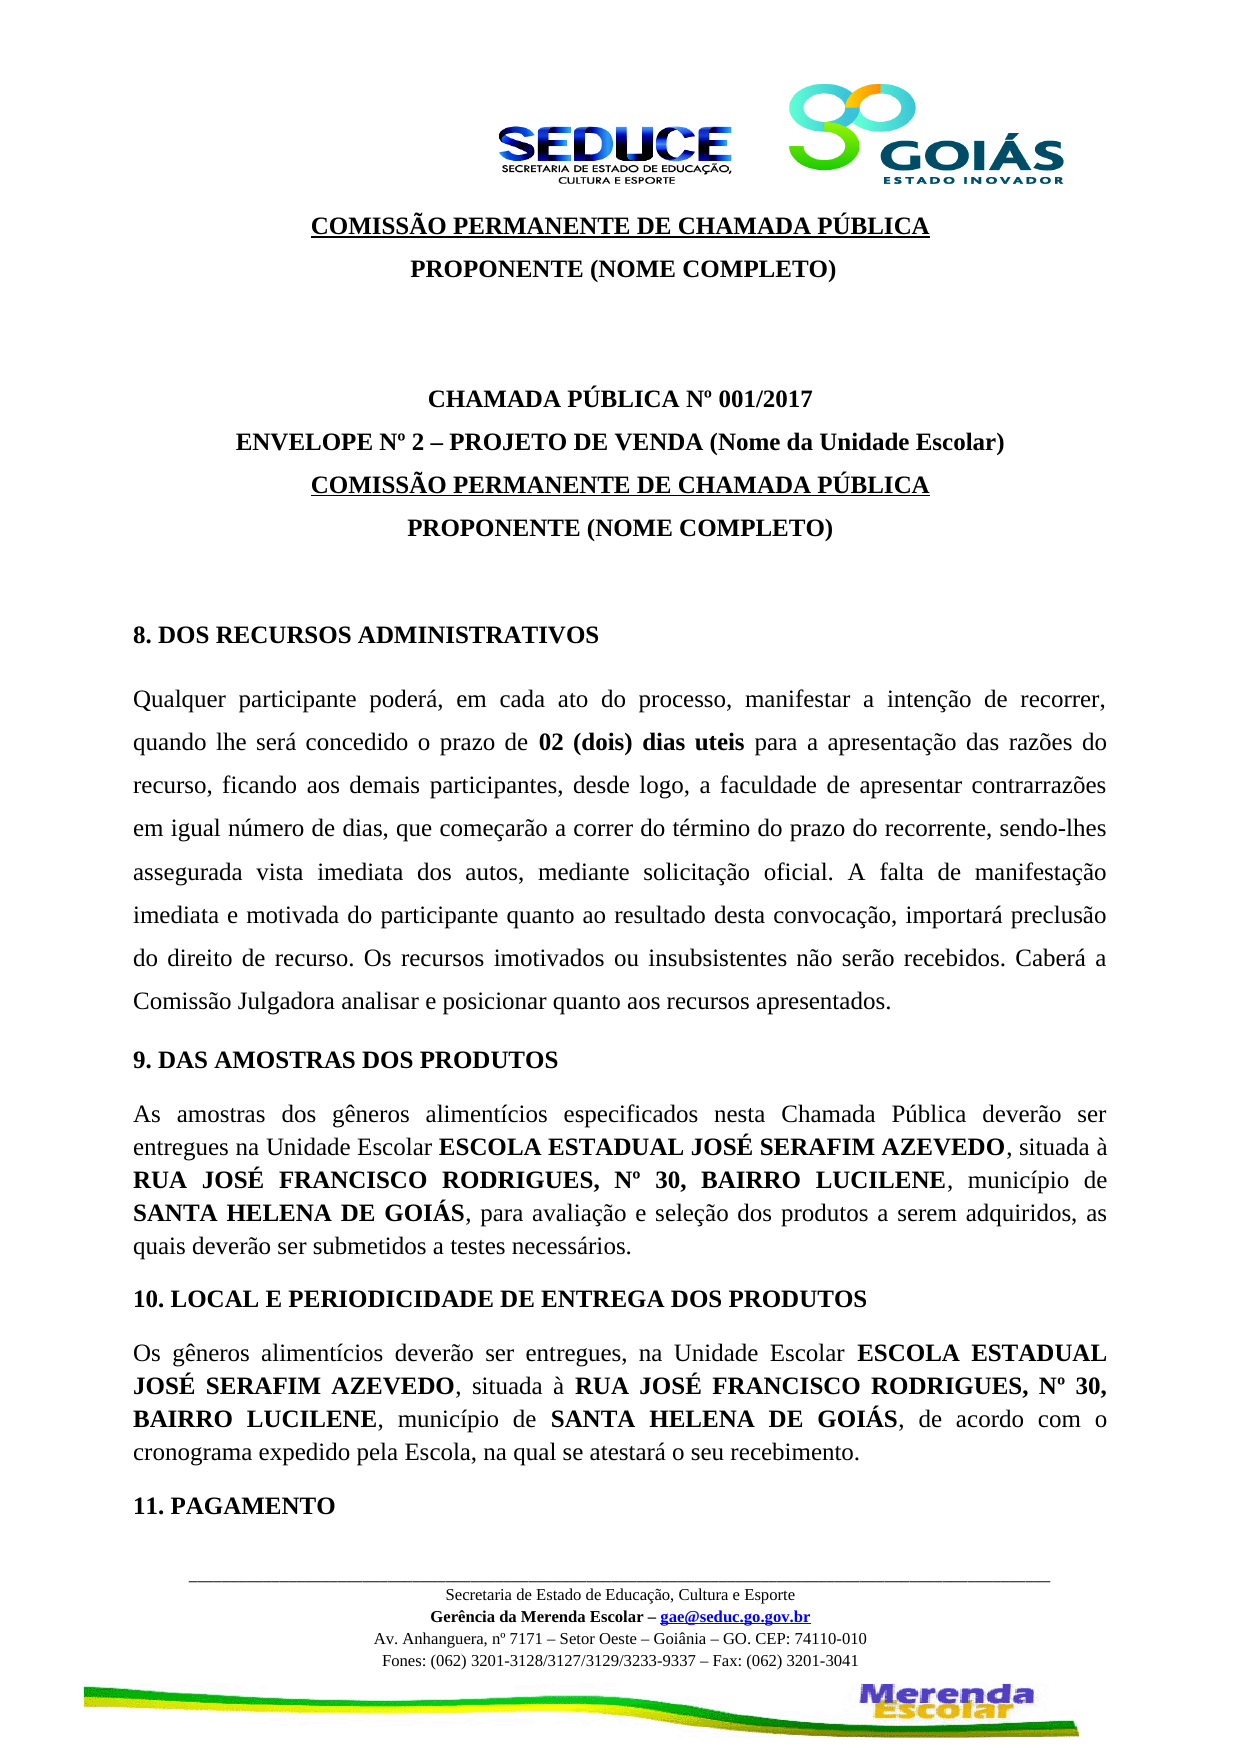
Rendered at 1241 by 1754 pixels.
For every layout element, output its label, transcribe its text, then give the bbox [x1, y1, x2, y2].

text 8. DOS RECURSOS ADMINISTRATIVOS [133, 620, 1107, 649]
text CHAMADA PÚBLICA Nº 001/2017 [133, 384, 1107, 412]
text As amostras dos gêneros alimentícios especificados nesta Chamada Pública deverão ser entregues na Unidade Escolar ESCOLA ESTADUAL JOSÉ SERAFIM AZEVEDO, situada à RUA JOSÉ FRANCISCO RODRIGUES, Nº 30, BAIRRO LUCILENE, município de SANTA HELENA DE GOIÁS, para avaliação e seleção dos produtos a serem adquiridos, as quais deverão ser submetidos a testes necessários. [133, 1099, 1107, 1259]
text PROPONENTE (NOME COMPLETO) [133, 513, 1107, 542]
picture [477, 73, 1108, 212]
text COMISSÃO PERMANENTE DE CHAMADA PÚBLICA [133, 470, 1107, 499]
text 11. PAGAMENTO [133, 1491, 1107, 1520]
text 9. DAS AMOSTRAS DOS PRODUTOS [133, 1045, 1013, 1073]
text PROPONENTE (NOME COMPLETO) [133, 254, 1107, 283]
text ENVELOPE Nº 2 – PROJETO DE VENDA (Nome da Unidade Escolar) [133, 427, 1107, 456]
text Os gêneros alimentícios deverão ser entregues, na Unidade Escolar ESCOLA ESTADUAL JOSÉ SERAFIM AZEVEDO, situada à RUA JOSÉ FRANCISCO RODRIGUES, Nº 30, BAIRRO LUCILENE, município de SANTA HELENA DE GOIÁS, de acordo com o cronograma expedido pela Escola, na qual se atestará o seu recebimento. [133, 1338, 1107, 1466]
text Qualquer participante poderá, em cada ato do processo, manifestar a intenção de recorrer, quando lhe será concedido o prazo de 02 (dois) dias uteis para a apresentação das razões do recurso, ficando aos demais participantes, desde logo, a faculdade de apresentar contrarrazões em igual número de dias, que começarão a correr do término do prazo do recorrente, sendo-lhes assegurada vista imediata dos autos, mediante solicitação oficial. A falta de manifestação imediata e motivada do participante quanto ao resultado desta convocação, importará preclusão do direito de recurso. Os recursos imotivados ou insubsistentes não serão recebidos. Caberá a Comissão Julgadora analisar e posicionar quanto aos recursos apresentados. [133, 684, 1107, 1015]
text 10. LOCAL E PERIODICIDADE DE ENTREGA DOS PRODUTOS [133, 1284, 1103, 1313]
text COMISSÃO PERMANENTE DE CHAMADA PÚBLICA [133, 211, 1107, 240]
